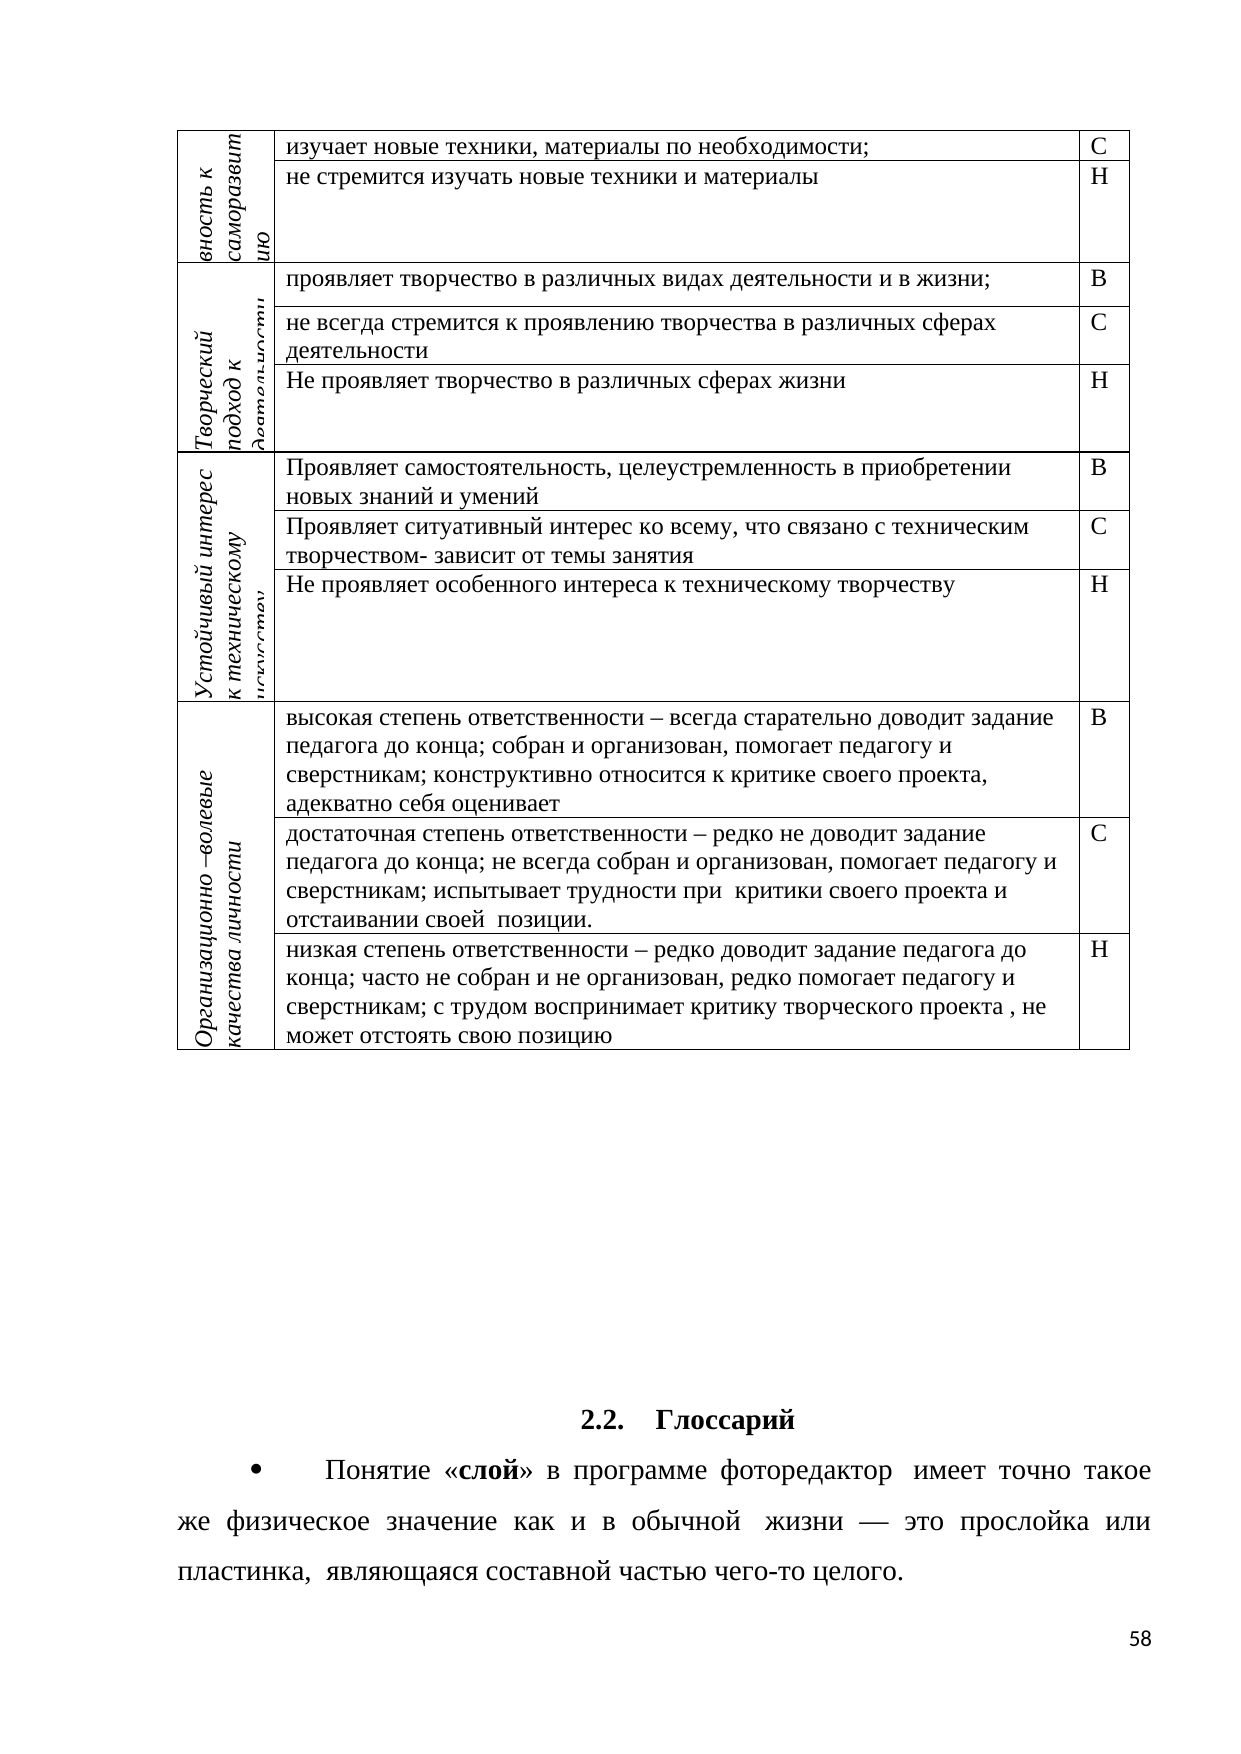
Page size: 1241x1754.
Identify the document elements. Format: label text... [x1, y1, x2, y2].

table_cell С [1080, 511, 1129, 568]
table_cell Н [1080, 161, 1129, 262]
table_cell С [1080, 307, 1129, 364]
table_cell Проявляет ситуативный интерес ко всему, что связано с техническим творчеством- зависит от темы занятия [275, 511, 1079, 568]
table_cell не всегда стремится к проявлению творчества в различных сферах деятельности [275, 307, 1079, 364]
table_cell не стремится изучать новые техники и материалы [275, 161, 1079, 262]
table_cell В [1080, 453, 1129, 510]
table_cell высокая степень ответственности – всегда старательно доводит задание педагога до конца; собран и организован, помогает педагогу и сверстникам; конструктивно относится к критике своего проекта, адекватно себя оценивает [275, 702, 1079, 817]
table_cell С [1080, 131, 1129, 160]
table_cell Н [1080, 934, 1129, 1049]
table_cell достаточная степень ответственности – редко не доводит задание педагога до конца; не всегда собран и организован, помогает педагогу и сверстникам; испытывает трудности при критики своего проекта и отстаивании своей позиции. [275, 818, 1079, 933]
table_cell В [1080, 263, 1129, 306]
table_cell Устойчивый интерес к техническому искусству [178, 453, 274, 701]
list Глоссарий [224, 1402, 1152, 1436]
table_cell Творческий подход к деятельности [178, 263, 274, 451]
table_cell проявляет творчество в различных видах деятельности и в жизни; [275, 263, 1079, 306]
table_cell С [1080, 818, 1129, 933]
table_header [178, 131, 274, 262]
table_cell изучает новые техники, материалы по необходимости; [275, 131, 1079, 160]
table_cell низкая степень ответственности – редко доводит задание педагога до конца; часто не собран и не организован, редко помогает педагогу и сверстникам; с трудом воспринимает критику творческого проекта , не может отстоять свою позицию [275, 934, 1079, 1049]
table_cell Н [1080, 570, 1129, 701]
table_cell Не проявляет творчество в различных сферах жизни [275, 365, 1079, 451]
table_cell Проявляет самостоятельность, целеустремленность в приобретении новых знаний и умений [275, 453, 1079, 510]
table_cell В [1080, 702, 1129, 817]
table_cell Не проявляет особенного интереса к техническому творчеству [275, 570, 1079, 701]
table_cell Н [1080, 365, 1129, 451]
list Понятие «слой» в программе фоторедактор имеет точно такое же физическое значение как и в обычной жизни — это прослойка или пластинка, являющаяся составной частью чего-то целого. [177, 1452, 1152, 1587]
table_cell Организационно –волевые качества личности [178, 702, 274, 1049]
